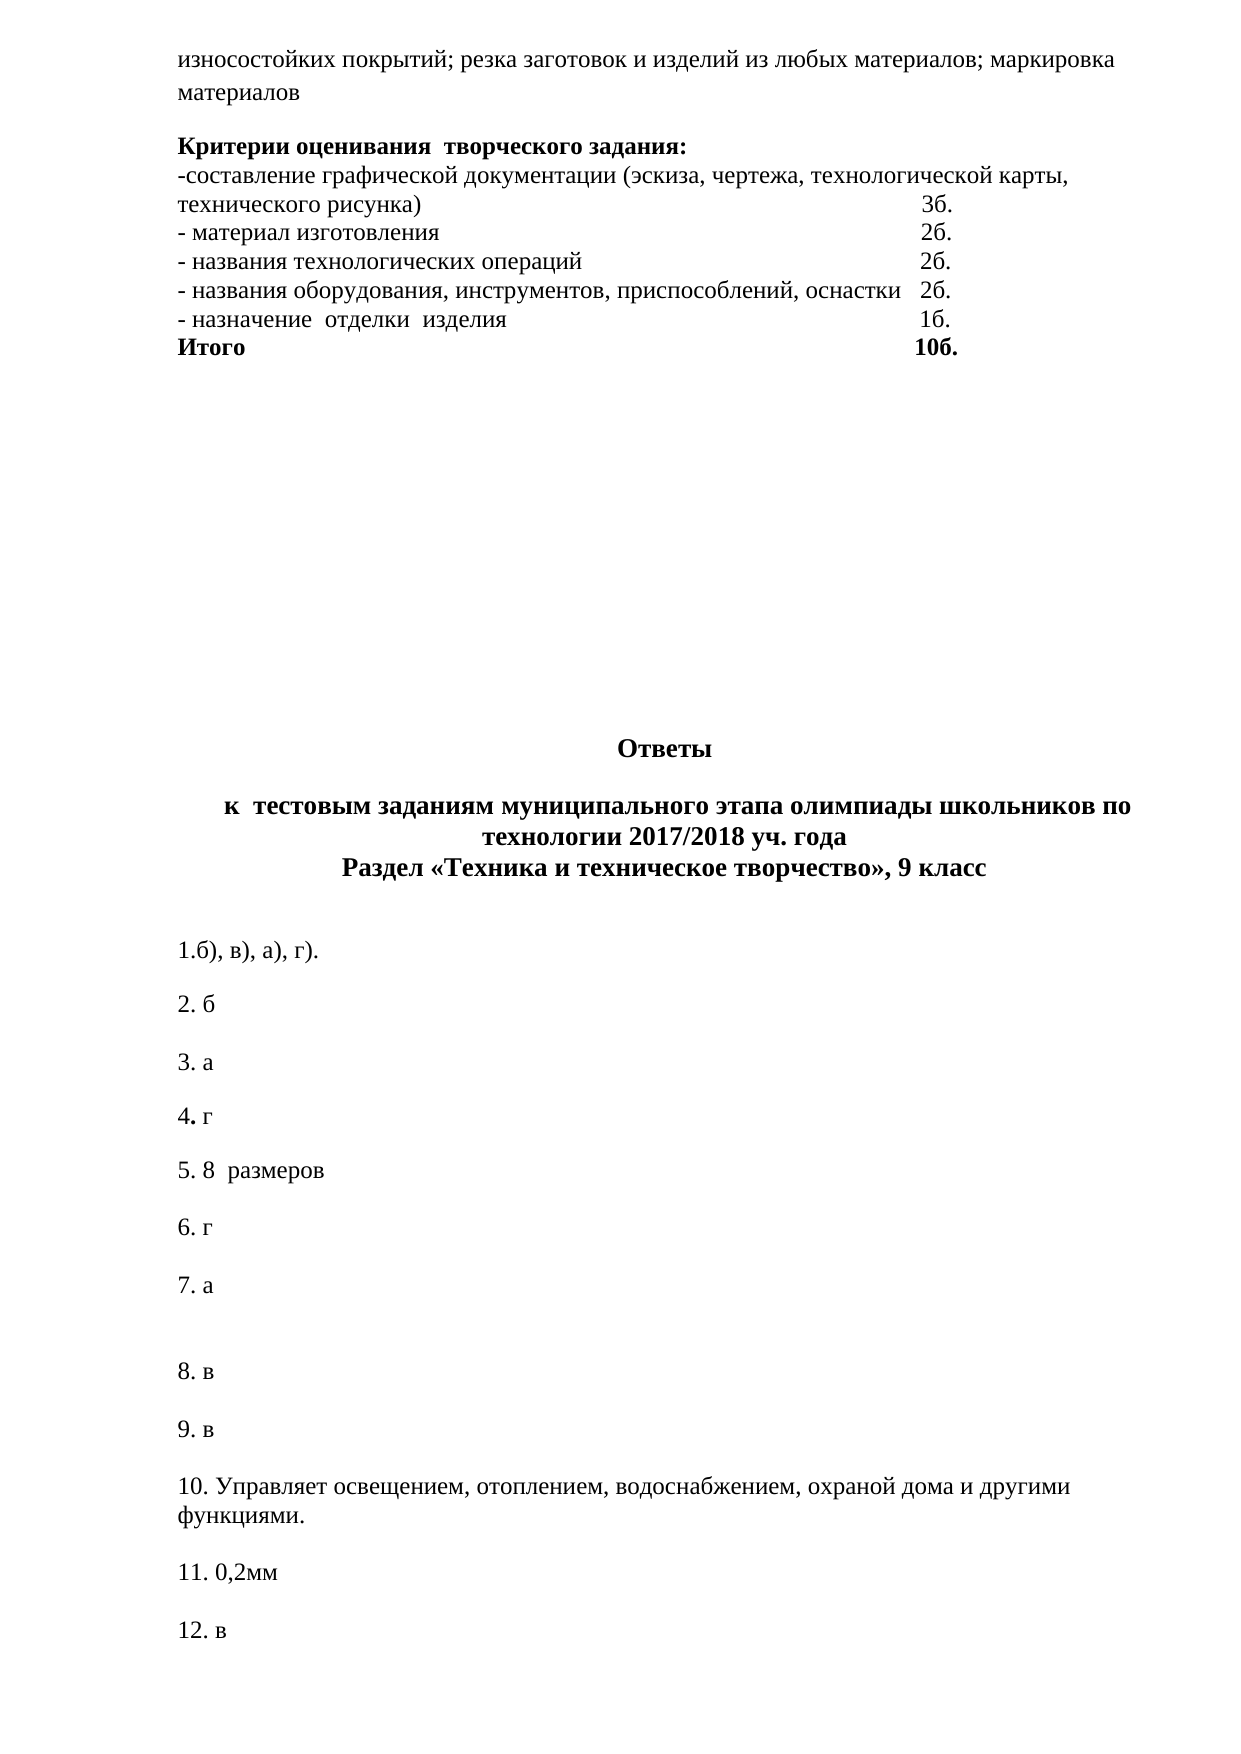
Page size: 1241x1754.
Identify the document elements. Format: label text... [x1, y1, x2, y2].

text Раздел «Техника и техническое творчество», 9 класс [177, 851, 1152, 882]
text Критерии оценивания творческого задания: [177, 131, 1152, 160]
text 10. Управляет освещением, отоплением, водоснабжением, охраной дома и другими функциями. [177, 1471, 1152, 1529]
text Ответы [177, 732, 1152, 763]
text к тестовым заданиям муниципального этапа олимпиады школьников по технологии 2017/2018 уч. года [177, 789, 1152, 851]
text - названия оборудования, инструментов, приспособлений, оснастки 2б. [177, 275, 1152, 304]
text -составление графической документации (эскиза, чертежа, технологической карты, [177, 160, 1152, 189]
text 11. 0,2мм [177, 1557, 1152, 1586]
text 12. в [177, 1615, 1152, 1644]
text 4. г [177, 1101, 1152, 1130]
text 9. в [177, 1414, 1152, 1442]
text - названия технологических операций 2б. [177, 246, 1152, 275]
text Итого 10б. [177, 332, 1152, 361]
text 2. б [177, 989, 1152, 1018]
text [177, 44, 1152, 106]
text 1.б), в), а), г). [177, 935, 1152, 964]
text технического рисунка) 3б. [177, 189, 1152, 217]
text 5. 8 размеров [177, 1155, 1152, 1184]
text 6. г [177, 1212, 1152, 1241]
text 7. а [177, 1270, 1152, 1299]
text - материал изготовления 2б. [177, 217, 1152, 246]
text 8. в [177, 1356, 1152, 1385]
text 3. а [177, 1047, 1152, 1076]
text - назначение отделки изделия 1б. [177, 304, 1152, 332]
